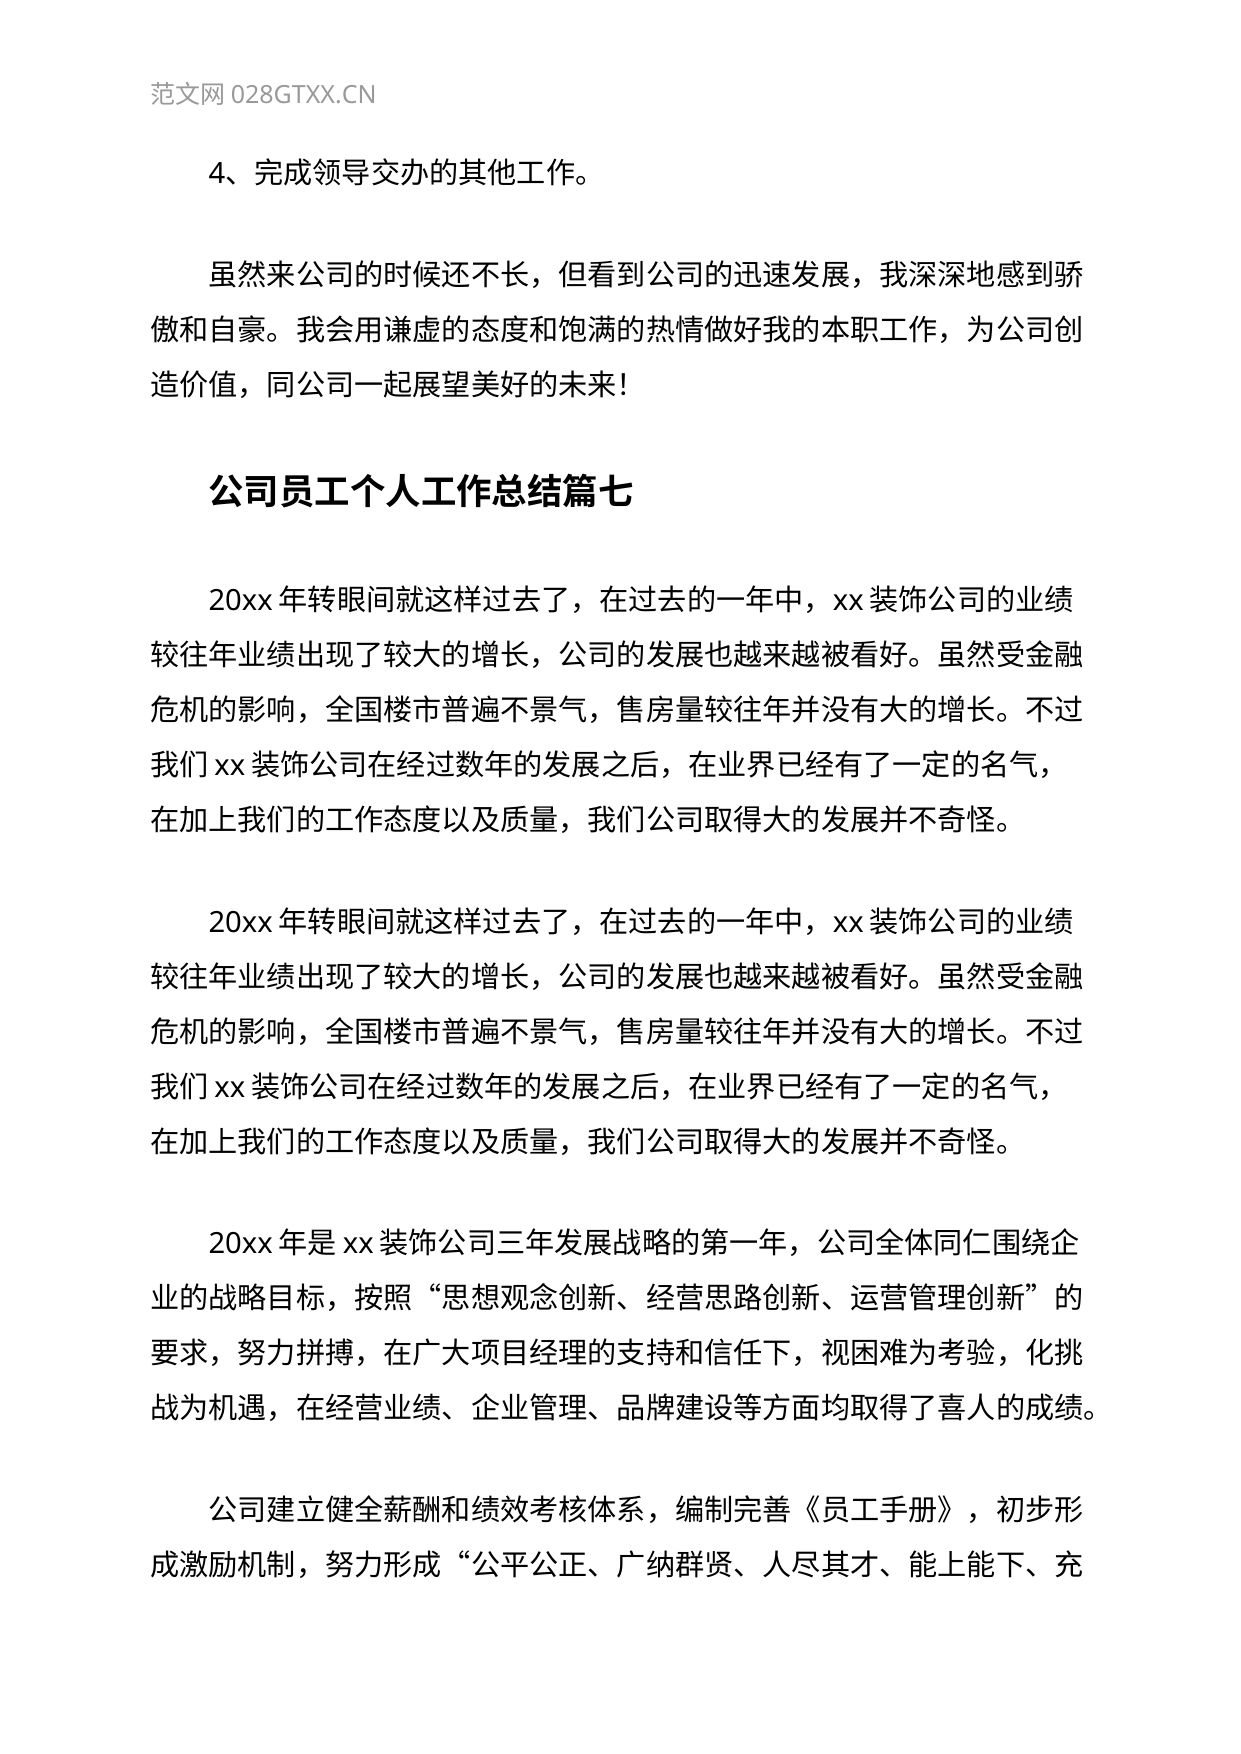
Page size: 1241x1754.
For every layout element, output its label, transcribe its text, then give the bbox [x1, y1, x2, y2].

text 20xx年是xx装饰公司三年发展战略的第一年，公司全体同仁围绕企业的战略目标，按照“思想观念创新、经营思路创新、运营管理创新”的要求，努力拼搏，在广大项目经理的支持和信任下，视困难为考验，化挑战为机遇，在经营业绩、企业管理、品牌建设等方面均取得了喜人的成绩。 [150, 1220, 1090, 1427]
text 公司员工个人工作总结篇七 [150, 463, 1090, 515]
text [150, 1487, 1090, 1584]
text 20xx年转眼间就这样过去了，在过去的一年中，xx装饰公司的业绩较往年业绩出现了较大的增长，公司的发展也越来越被看好。虽然受金融危机的影响，全国楼市普遍不景气，售房量较往年并没有大的增长。不过我们xx装饰公司在经过数年的发展之后，在业界已经有了一定的名气，在加上我们的工作态度以及质量，我们公司取得大的发展并不奇怪。 [150, 898, 1090, 1161]
text 虽然来公司的时候还不长，但看到公司的迅速发展，我深深地感到骄傲和自豪。我会用谦虚的态度和饱满的热情做好我的本职工作，为公司创造价值，同公司一起展望美好的未来！ [150, 252, 1090, 404]
text 20xx年转眼间就这样过去了，在过去的一年中，xx装饰公司的业绩较往年业绩出现了较大的增长，公司的发展也越来越被看好。虽然受金融危机的影响，全国楼市普遍不景气，售房量较往年并没有大的增长。不过我们xx装饰公司在经过数年的发展之后，在业界已经有了一定的名气，在加上我们的工作态度以及质量，我们公司取得大的发展并不奇怪。 [150, 577, 1090, 839]
text 4、完成领导交办的其他工作。 [150, 150, 1090, 192]
